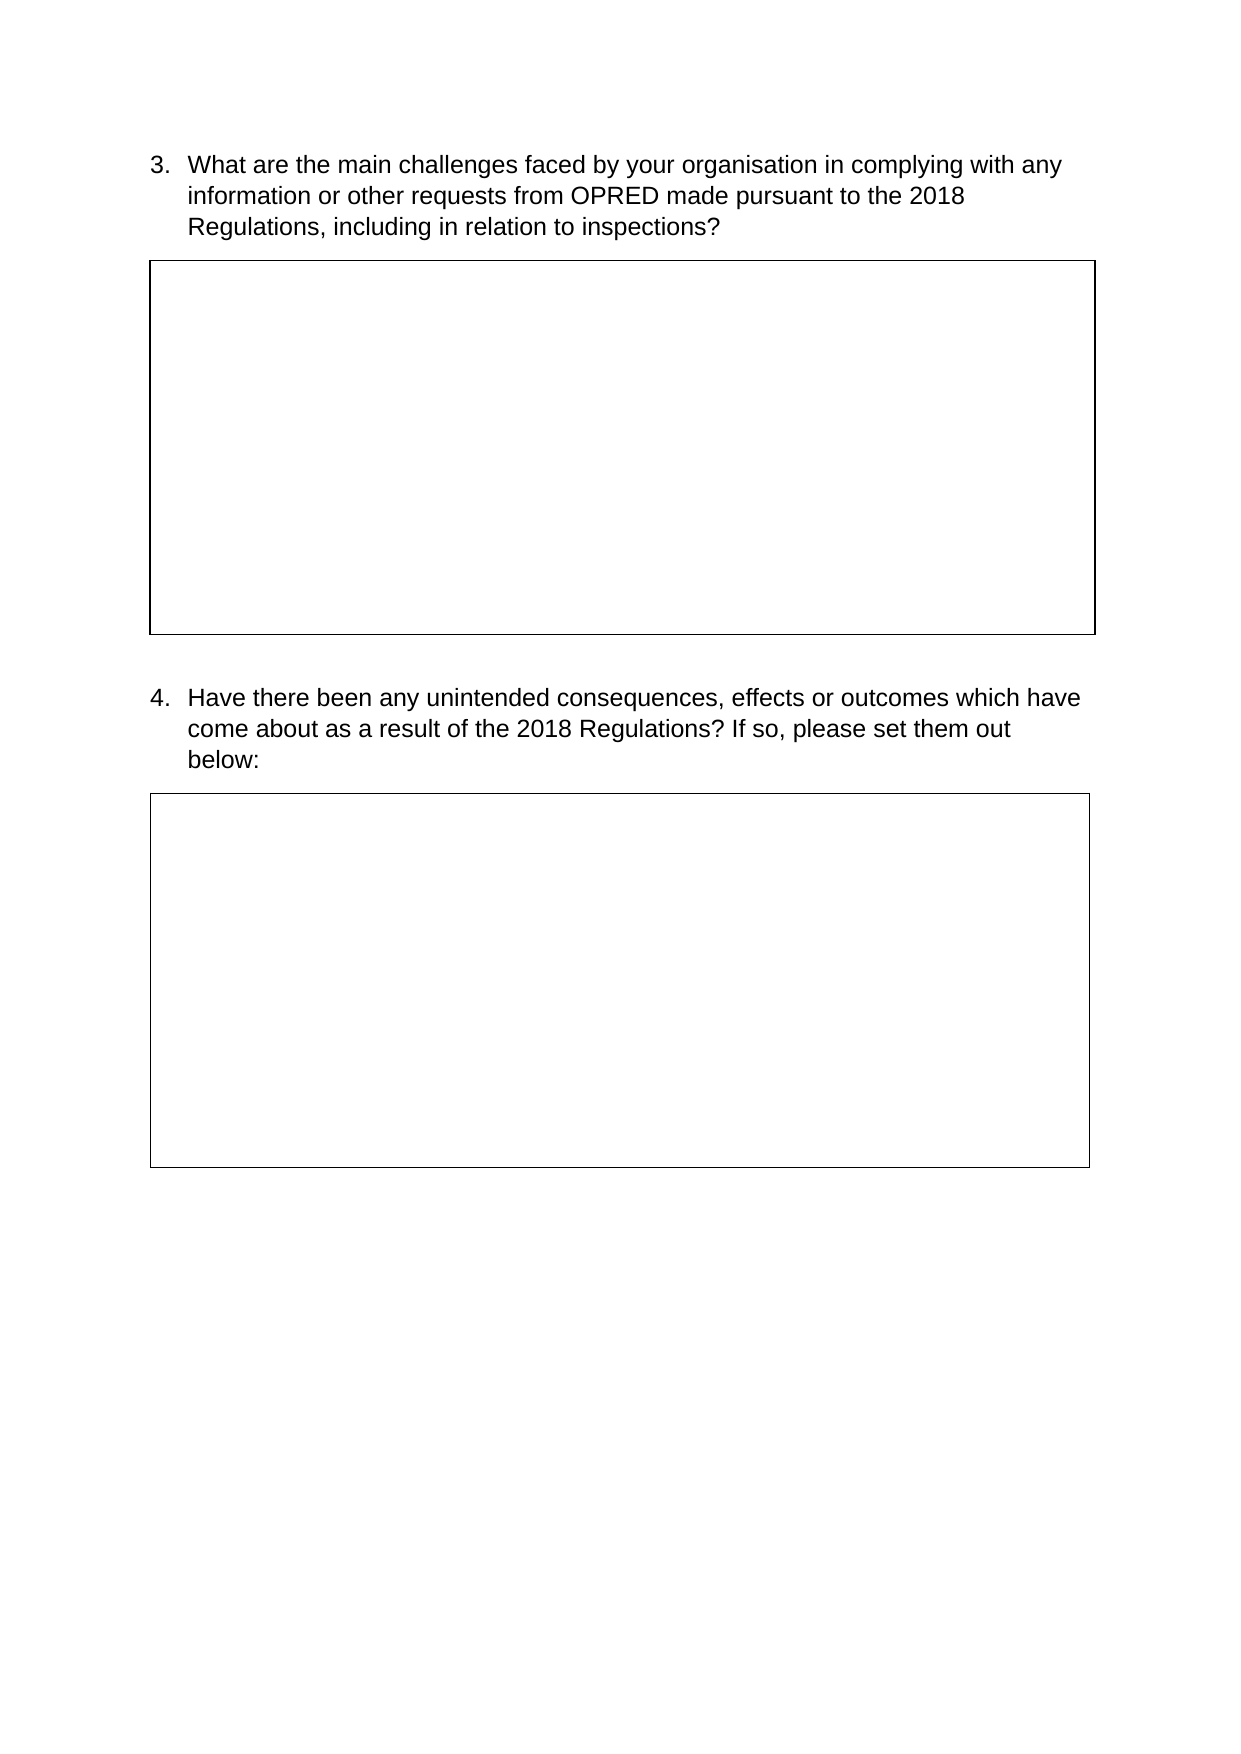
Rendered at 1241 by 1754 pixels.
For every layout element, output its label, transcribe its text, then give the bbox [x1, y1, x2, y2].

table_header [151, 794, 1089, 1167]
list What are the main challenges faced by your organisation in complying with any information or other requests from OPRED made pursuant to the 2018 Regulations, including in relation to inspections? [150, 150, 1090, 241]
list Have there been any unintended consequences, effects or outcomes which have come about as a result of the 2018 Regulations? If so, please set them out below: [150, 683, 1090, 773]
table_header [151, 261, 1094, 634]
